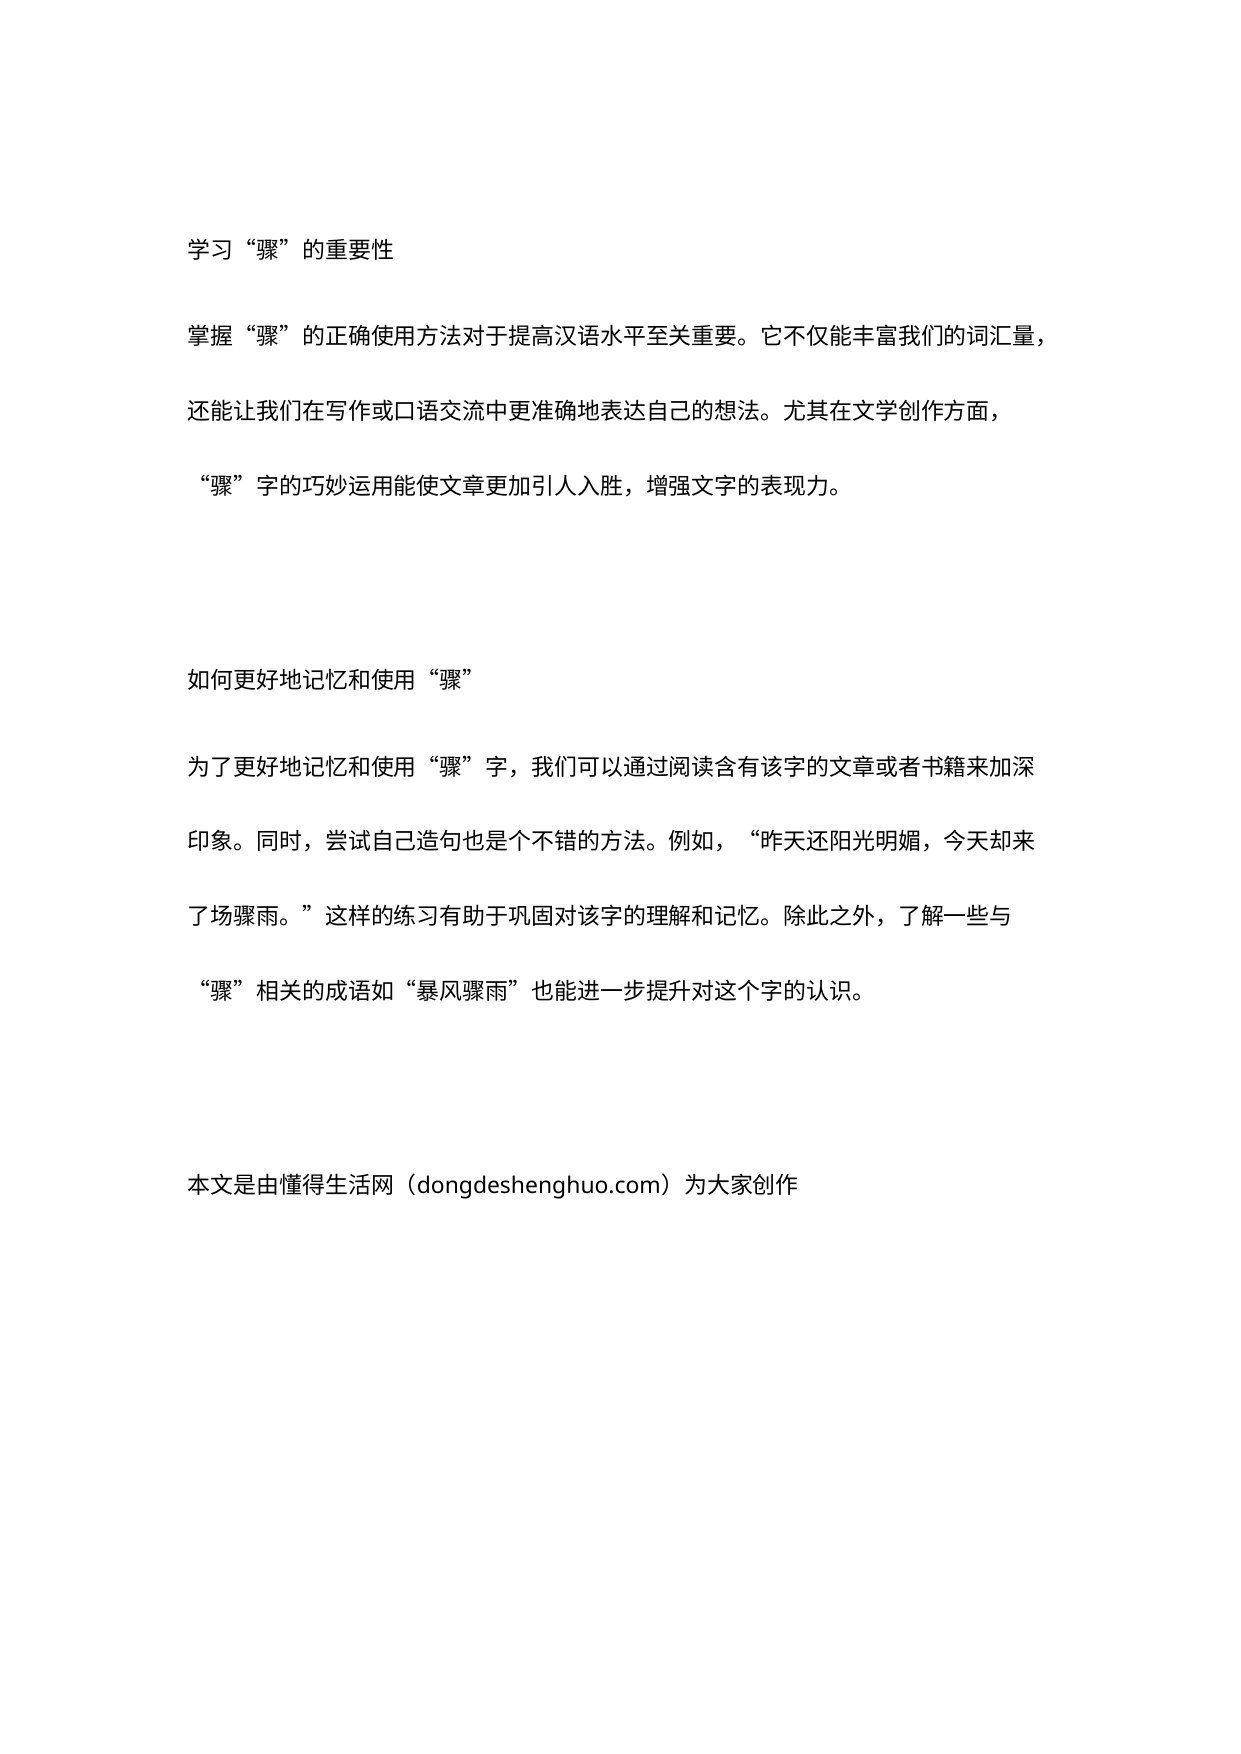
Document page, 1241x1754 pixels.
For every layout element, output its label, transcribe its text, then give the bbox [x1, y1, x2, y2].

text 本文是由懂得生活网（dongdeshenghuo.com）为大家创作 [187, 1151, 1053, 1216]
text 为了更好地记忆和使用“骤”字，我们可以通过阅读含有该字的文章或者书籍来加深印象。同时，尝试自己造句也是个不错的方法。例如，“昨天还阳光明媚，今天却来了场骤雨。”这样的练习有助于巩固对该字的理解和记忆。除此之外，了解一些与“骤”相关的成语如“暴风骤雨”也能进一步提升对这个字的认识。 [187, 733, 1053, 1022]
text 学习“骤”的重要性 [187, 216, 1053, 281]
text 如何更好地记忆和使用“骤” [187, 646, 1053, 711]
text 掌握“骤”的正确使用方法对于提高汉语水平至关重要。它不仅能丰富我们的词汇量，还能让我们在写作或口语交流中更准确地表达自己的想法。尤其在文学创作方面，“骤”字的巧妙运用能使文章更加引人入胜，增强文字的表现力。 [187, 302, 1053, 517]
